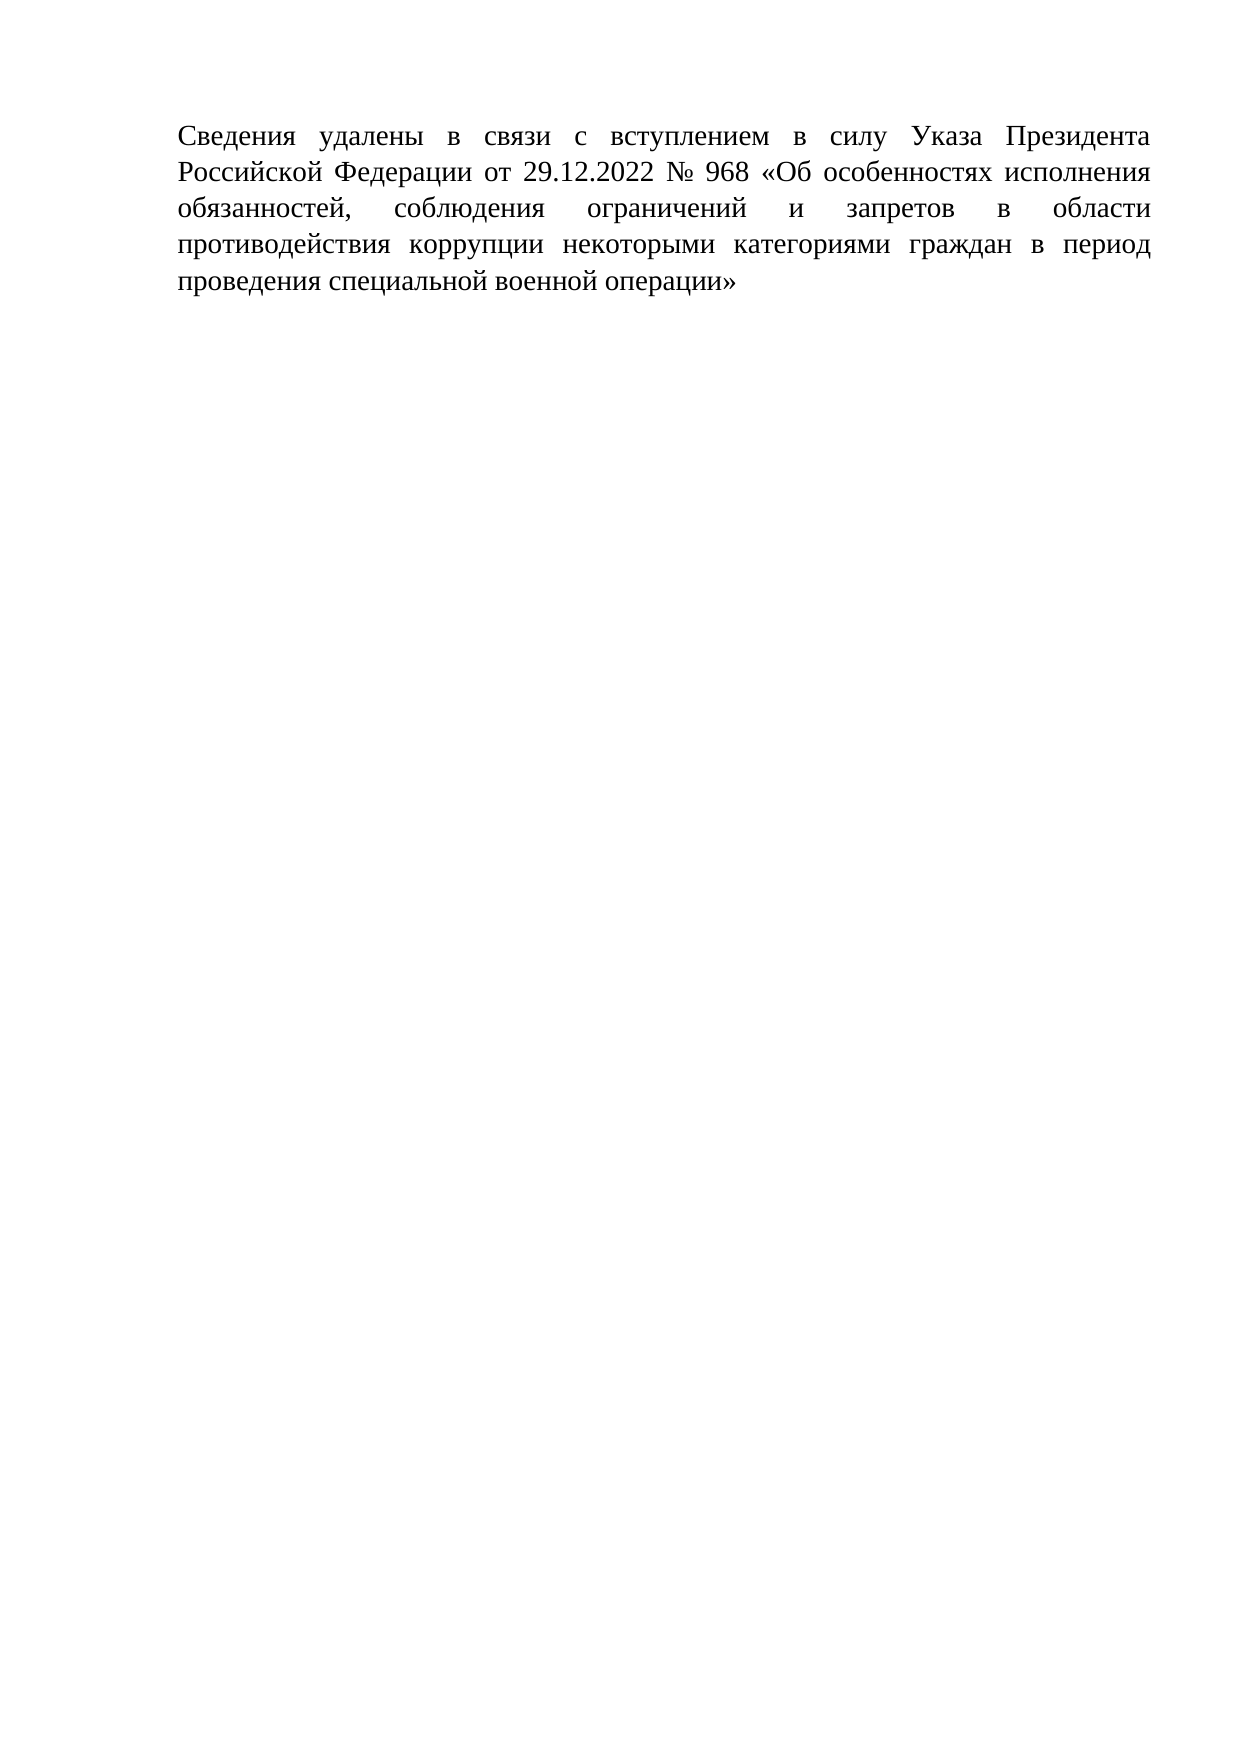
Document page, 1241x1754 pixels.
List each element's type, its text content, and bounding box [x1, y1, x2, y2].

text Сведения удалены в связи с вступлением в силу Указа Президента Российской Федерации от 29.12.2022 № 968 «Об особенностях исполнения обязанностей, соблюдения ограничений и запретов в области противодействия коррупции некоторыми категориями граждан в период проведения специальной военной операции» [177, 260, 1152, 296]
